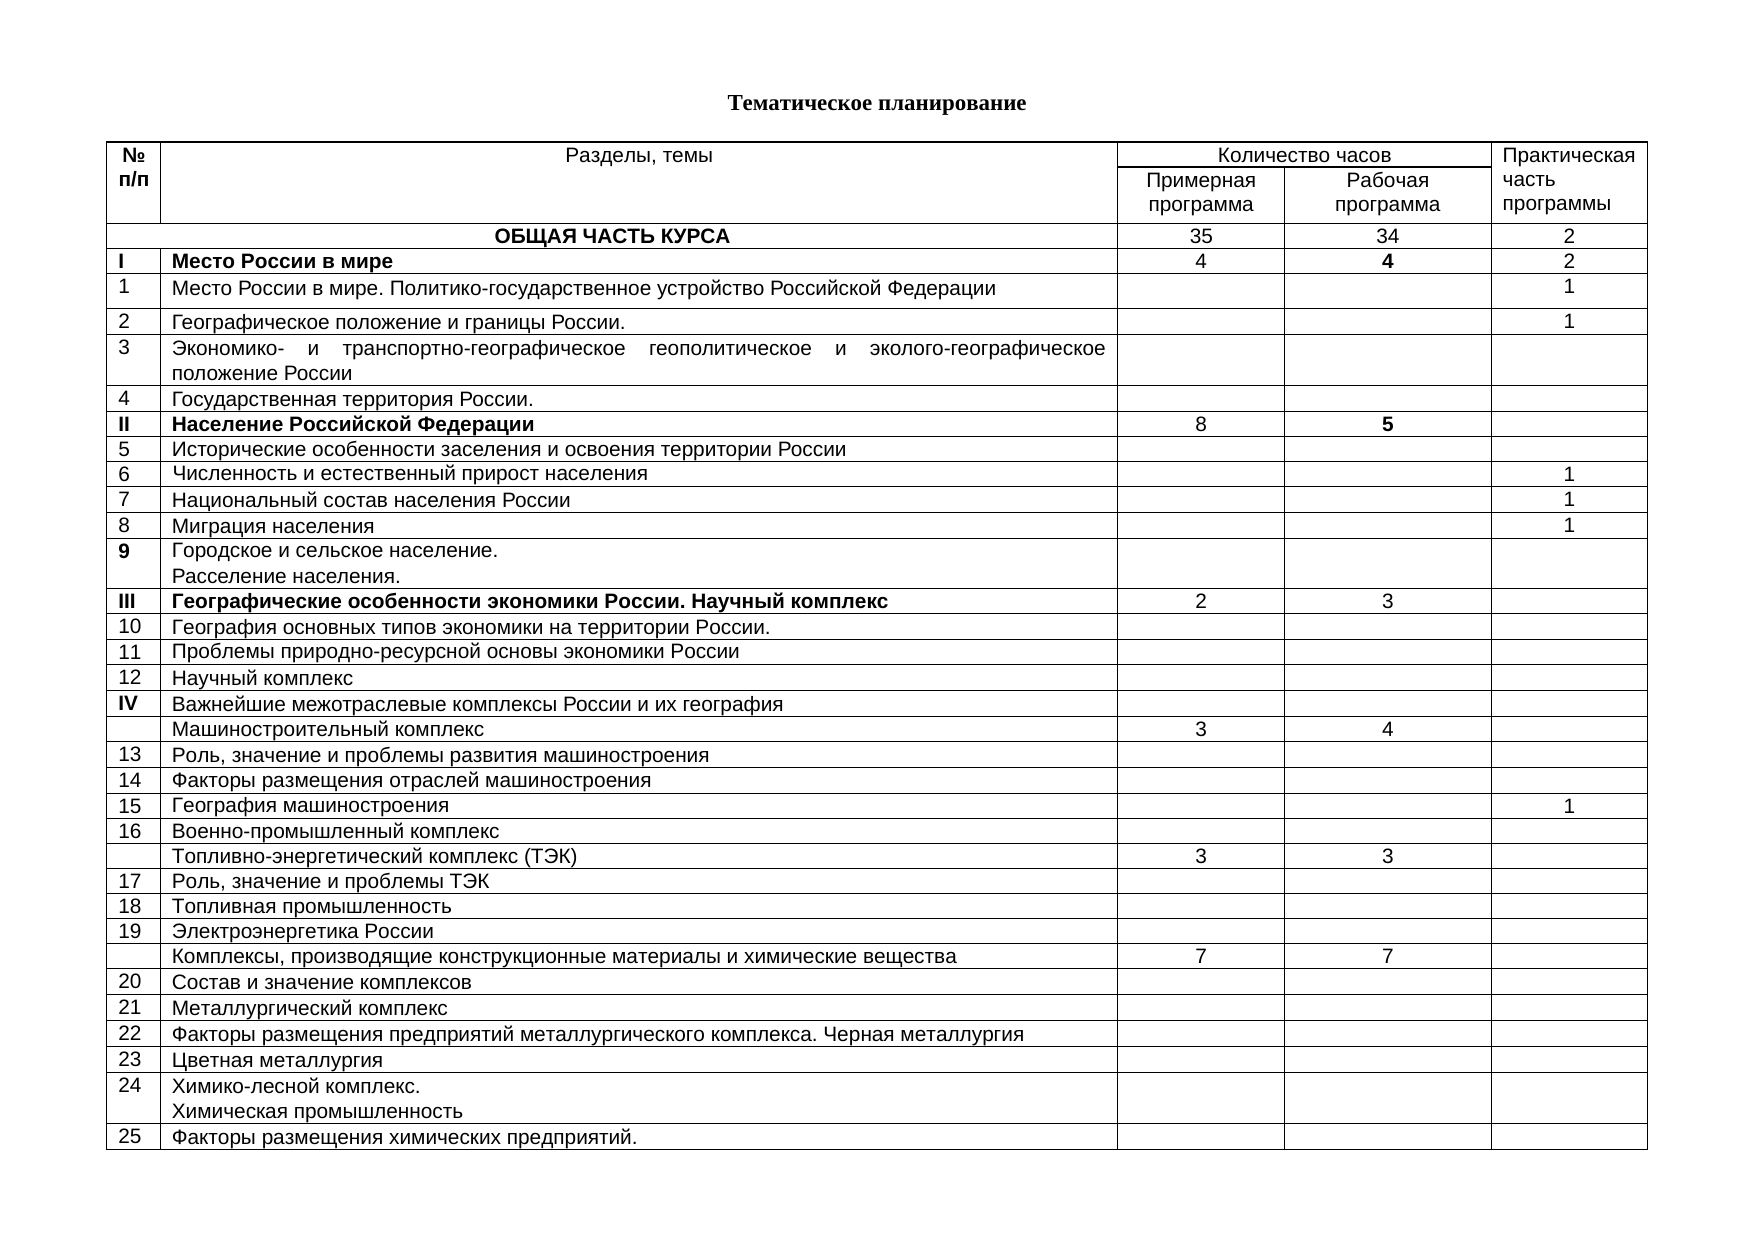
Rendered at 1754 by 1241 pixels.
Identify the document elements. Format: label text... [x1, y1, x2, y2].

table_cell 13 [107, 742, 160, 767]
table_cell [1285, 665, 1491, 690]
table_cell 3 [107, 335, 160, 384]
table_cell [1118, 969, 1284, 994]
table_cell [1285, 869, 1491, 893]
table_cell [1492, 819, 1647, 843]
table_cell Военно-промышленный комплекс [161, 819, 1117, 843]
table_cell 2 [1492, 224, 1647, 248]
table_cell Топливная промышленность [161, 894, 1117, 918]
table_cell Государственная территория России. [161, 386, 1117, 411]
table_cell IV [107, 691, 160, 716]
table_cell 4 [1285, 717, 1491, 741]
table_cell [1492, 995, 1647, 1020]
table_cell [1285, 437, 1491, 461]
table_cell 1 [1492, 274, 1647, 307]
table_cell 3 [1285, 844, 1491, 868]
table_cell III [107, 589, 160, 613]
table_cell [1118, 794, 1284, 818]
table_header Разделы, темы [161, 143, 1117, 223]
table_cell [1285, 969, 1491, 994]
table_cell [1285, 1047, 1491, 1072]
table_cell [1492, 1124, 1647, 1149]
table_cell Состав и значение комплексов [161, 969, 1117, 994]
table_cell [1285, 995, 1491, 1020]
table_cell [1492, 717, 1647, 741]
table_cell [107, 944, 160, 968]
table_cell 17 [107, 869, 160, 893]
table_cell [1118, 487, 1284, 512]
table_cell [1118, 1047, 1284, 1072]
table_cell [1285, 335, 1491, 384]
table_cell 1 [1492, 462, 1647, 486]
table_cell II [107, 412, 160, 436]
table_cell [1285, 614, 1491, 639]
table_cell [1492, 1047, 1647, 1072]
table_cell [1492, 437, 1647, 461]
table_cell Городское и сельское население. Расселение населения. [161, 539, 1117, 588]
table_cell 35 [1118, 224, 1284, 248]
table_cell Экономико- и транспортно-географическое геополитическое и эколого-географическое положение России [161, 335, 1117, 384]
table_cell [1118, 665, 1284, 690]
table_cell Место России в мире [161, 249, 1117, 273]
table_cell Численность и естественный прирост населения [161, 462, 1117, 486]
table_cell Топливно-энергетический комплекс (ТЭК) [161, 844, 1117, 868]
table_cell 11 [107, 640, 160, 664]
table_cell 23 [107, 1047, 160, 1072]
table_cell Химико-лесной комплекс. Химическая промышленность [161, 1073, 1117, 1123]
table_cell Важнейшие межотраслевые комплексы России и их география [161, 691, 1117, 716]
table_cell 3 [1118, 844, 1284, 868]
table_cell 1 [1492, 487, 1647, 512]
table_cell 2 [1118, 589, 1284, 613]
table_cell 22 [107, 1021, 160, 1046]
table_cell [1492, 665, 1647, 690]
table_cell [1492, 768, 1647, 793]
table_cell Комплексы, производящие конструкционные материалы и химические вещества [161, 944, 1117, 968]
table_cell Металлургический комплекс [161, 995, 1117, 1020]
table_cell [107, 717, 160, 741]
table_cell Исторические особенности заселения и освоения территории России [161, 437, 1117, 461]
table_cell Национальный состав населения России [161, 487, 1117, 512]
table_cell [1492, 894, 1647, 918]
table_cell 21 [107, 995, 160, 1020]
table_cell [1492, 969, 1647, 994]
table_header Практическая часть программы [1492, 143, 1647, 223]
table_cell 18 [107, 894, 160, 918]
table_cell Роль, значение и проблемы развития машиностроения [161, 742, 1117, 767]
table_cell [1285, 1073, 1491, 1123]
table_cell [1492, 742, 1647, 767]
table_cell 3 [1118, 717, 1284, 741]
table_cell [1285, 742, 1491, 767]
table_cell [1118, 691, 1284, 716]
table_cell [1118, 386, 1284, 411]
table_cell [1285, 768, 1491, 793]
table_cell [1492, 919, 1647, 943]
table_cell [1118, 1021, 1284, 1046]
table_cell [1285, 1124, 1491, 1149]
table_cell Географические особенности экономики России. Научный комплекс [161, 589, 1117, 613]
table_cell 5 [107, 437, 160, 461]
table_cell [1118, 309, 1284, 333]
table_cell 7 [1285, 944, 1491, 968]
table_cell [1492, 412, 1647, 436]
table_cell 1 [1492, 309, 1647, 333]
table_cell [1118, 1124, 1284, 1149]
table_cell Место России в мире. Политико-государственное устройство Российской Федерации [161, 274, 1117, 307]
table_cell [1285, 794, 1491, 818]
table_cell 15 [107, 794, 160, 818]
table_cell [1118, 539, 1284, 588]
table_cell [1285, 274, 1491, 307]
table_cell Географическое положение и границы России. [161, 309, 1117, 333]
table_cell [1492, 640, 1647, 664]
table_cell 3 [1285, 589, 1491, 613]
table_cell [1492, 691, 1647, 716]
table_cell 7 [107, 487, 160, 512]
table_cell 1 [1492, 794, 1647, 818]
table_cell [1118, 919, 1284, 943]
table_cell [1118, 274, 1284, 307]
table_cell [1285, 691, 1491, 716]
table_cell Проблемы природно-ресурсной основы экономики России [161, 640, 1117, 664]
table_cell [1492, 386, 1647, 411]
table_cell 4 [1285, 249, 1491, 273]
table_cell География основных типов экономики на территории России. [161, 614, 1117, 639]
table_cell Факторы размещения химических предприятий. [161, 1124, 1117, 1149]
table_cell Рабочая программа [1285, 168, 1491, 223]
table_cell 20 [107, 969, 160, 994]
table_cell Примерная программа [1118, 168, 1284, 223]
table_cell 4 [1118, 249, 1284, 273]
table_cell 6 [107, 462, 160, 486]
table_cell [1285, 1021, 1491, 1046]
table_cell [1118, 1073, 1284, 1123]
table_cell 5 [1285, 412, 1491, 436]
table_header Количество часов [1118, 143, 1491, 166]
table_cell ОБЩАЯ ЧАСТЬ КУРСА [107, 224, 1117, 248]
table_cell Миграция населения [161, 513, 1117, 538]
table_cell [1285, 386, 1491, 411]
table_cell Население Российской Федерации [161, 412, 1117, 436]
table_cell [1285, 539, 1491, 588]
table_cell Машиностроительный комплекс [161, 717, 1117, 741]
table_cell [1118, 614, 1284, 639]
table_cell Цветная металлургия [161, 1047, 1117, 1072]
table_cell Факторы размещения отраслей машиностроения [161, 768, 1117, 793]
table_cell [1492, 869, 1647, 893]
table_cell [1285, 640, 1491, 664]
table_cell [1118, 995, 1284, 1020]
table_cell [1118, 742, 1284, 767]
table_cell [1492, 844, 1647, 868]
table_cell 12 [107, 665, 160, 690]
table_cell [1285, 513, 1491, 538]
table_cell [1118, 894, 1284, 918]
table_cell 1 [1492, 513, 1647, 538]
table_cell 9 [107, 539, 160, 588]
table_cell [1118, 869, 1284, 893]
table_cell 19 [107, 919, 160, 943]
table_cell 10 [107, 614, 160, 639]
table_cell [1492, 944, 1647, 968]
table_cell 4 [107, 386, 160, 411]
text Тематическое планирование [118, 89, 1636, 115]
table_cell [1118, 768, 1284, 793]
table_cell [1285, 487, 1491, 512]
table_cell 8 [107, 513, 160, 538]
table_cell 1 [107, 274, 160, 307]
table_cell Факторы размещения предприятий металлургического комплекса. Черная металлургия [161, 1021, 1117, 1046]
table_cell Научный комплекс [161, 665, 1117, 690]
table_cell [1285, 919, 1491, 943]
table_cell 25 [107, 1124, 160, 1149]
table_cell [1492, 614, 1647, 639]
table_cell [1492, 1073, 1647, 1123]
table_cell [1285, 894, 1491, 918]
table_header № п/п [107, 143, 160, 223]
table_cell [1285, 462, 1491, 486]
table_cell [107, 844, 160, 868]
table_cell [1492, 335, 1647, 384]
table_cell [1492, 1021, 1647, 1046]
table_cell 2 [1492, 249, 1647, 273]
table_cell [1118, 335, 1284, 384]
table_cell [1118, 462, 1284, 486]
table_cell [1118, 437, 1284, 461]
table_cell География машиностроения [161, 794, 1117, 818]
table_cell [1285, 309, 1491, 333]
table_cell [1118, 513, 1284, 538]
table_cell [1118, 819, 1284, 843]
table_cell I [107, 249, 160, 273]
table_cell 16 [107, 819, 160, 843]
table_cell 2 [107, 309, 160, 333]
table_cell 14 [107, 768, 160, 793]
table_cell [1118, 640, 1284, 664]
table_cell [1492, 589, 1647, 613]
table_cell 7 [1118, 944, 1284, 968]
table_cell [1492, 539, 1647, 588]
table_cell 8 [1118, 412, 1284, 436]
table_cell Роль, значение и проблемы ТЭК [161, 869, 1117, 893]
table_cell Электроэнергетика России [161, 919, 1117, 943]
table_cell 24 [107, 1073, 160, 1123]
table_cell 34 [1285, 224, 1491, 248]
table_cell [1285, 819, 1491, 843]
